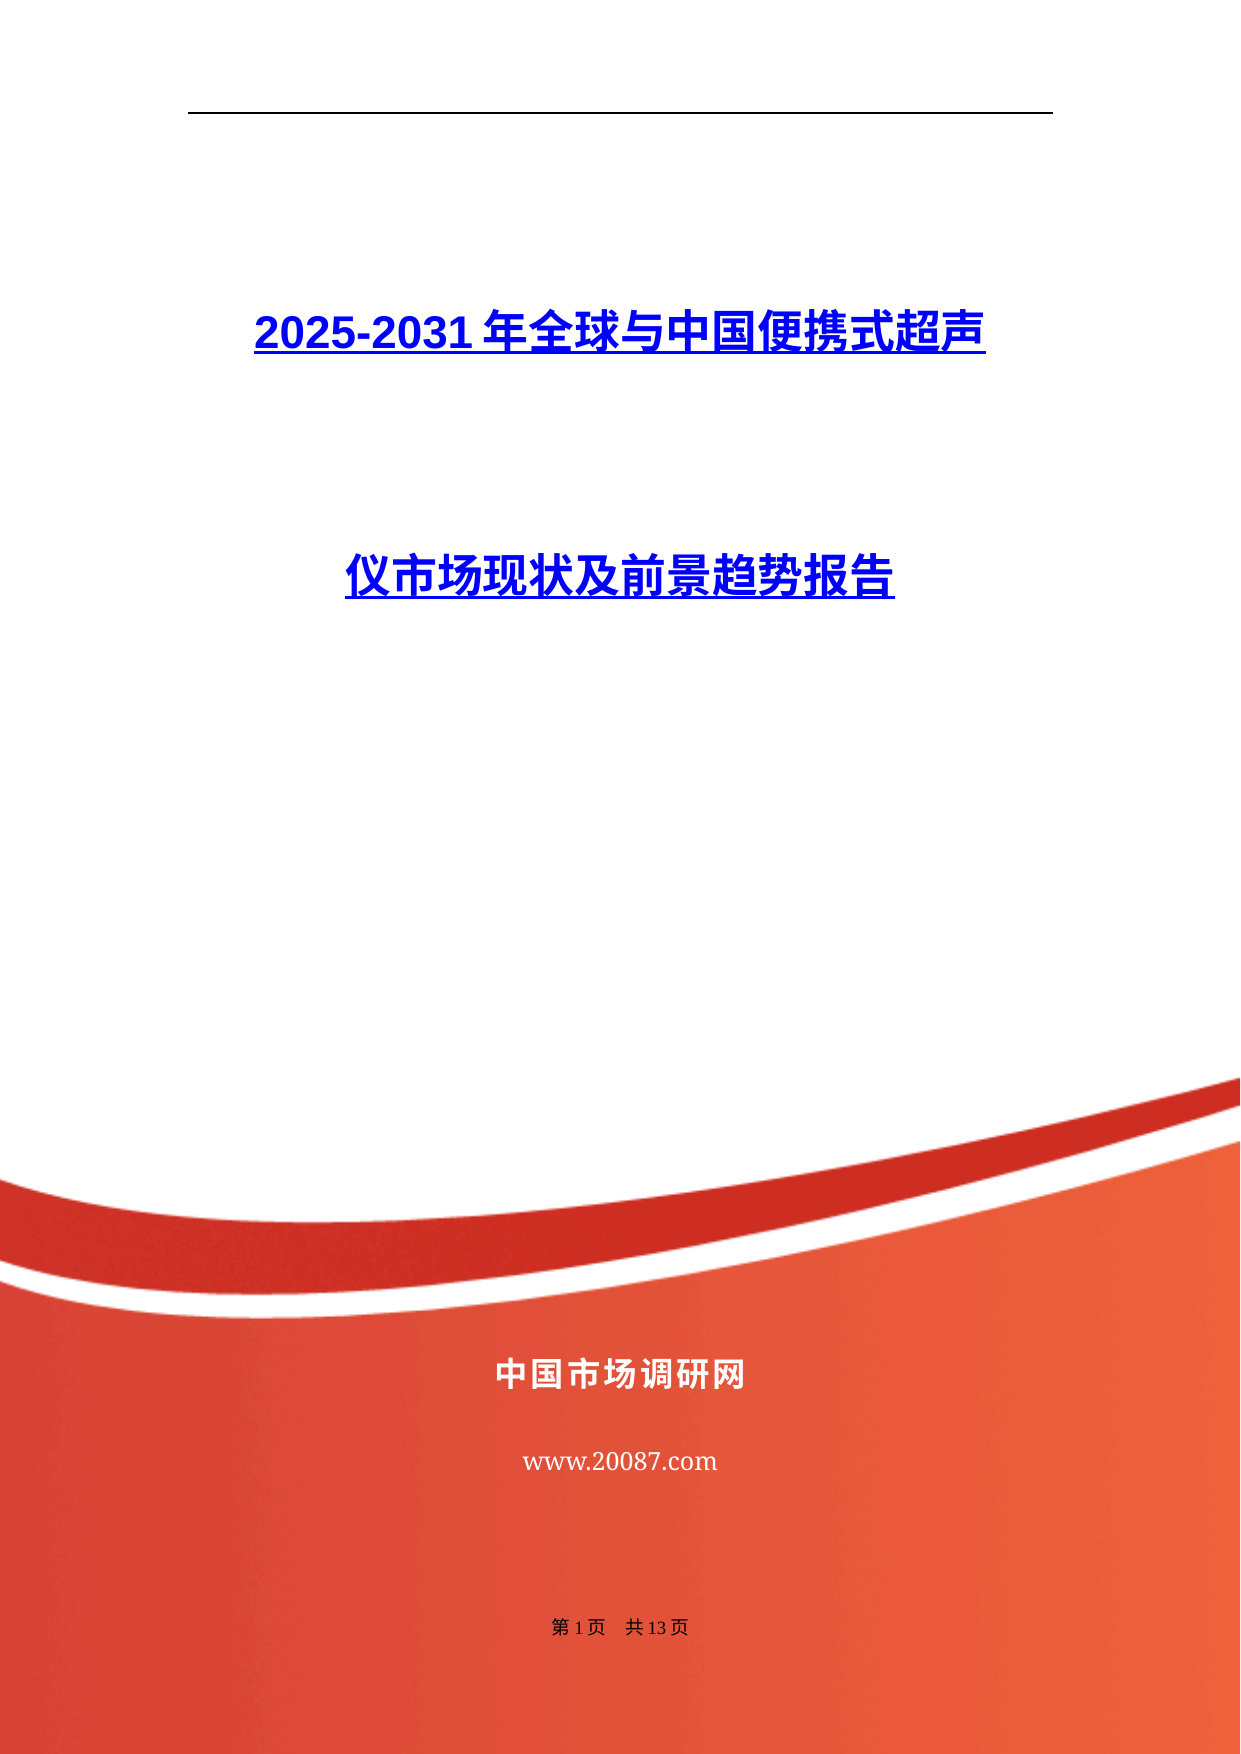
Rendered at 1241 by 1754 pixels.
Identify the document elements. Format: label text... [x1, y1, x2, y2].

picture [0, 1006, 1241, 1754]
subtitle 中国市场调研网 [187, 1339, 1053, 1404]
text www.20087.com [187, 1428, 1053, 1493]
table_header 2025-2031年全球与中国便携式超声仪市场现状及前景趋势报告 [188, 207, 1053, 773]
